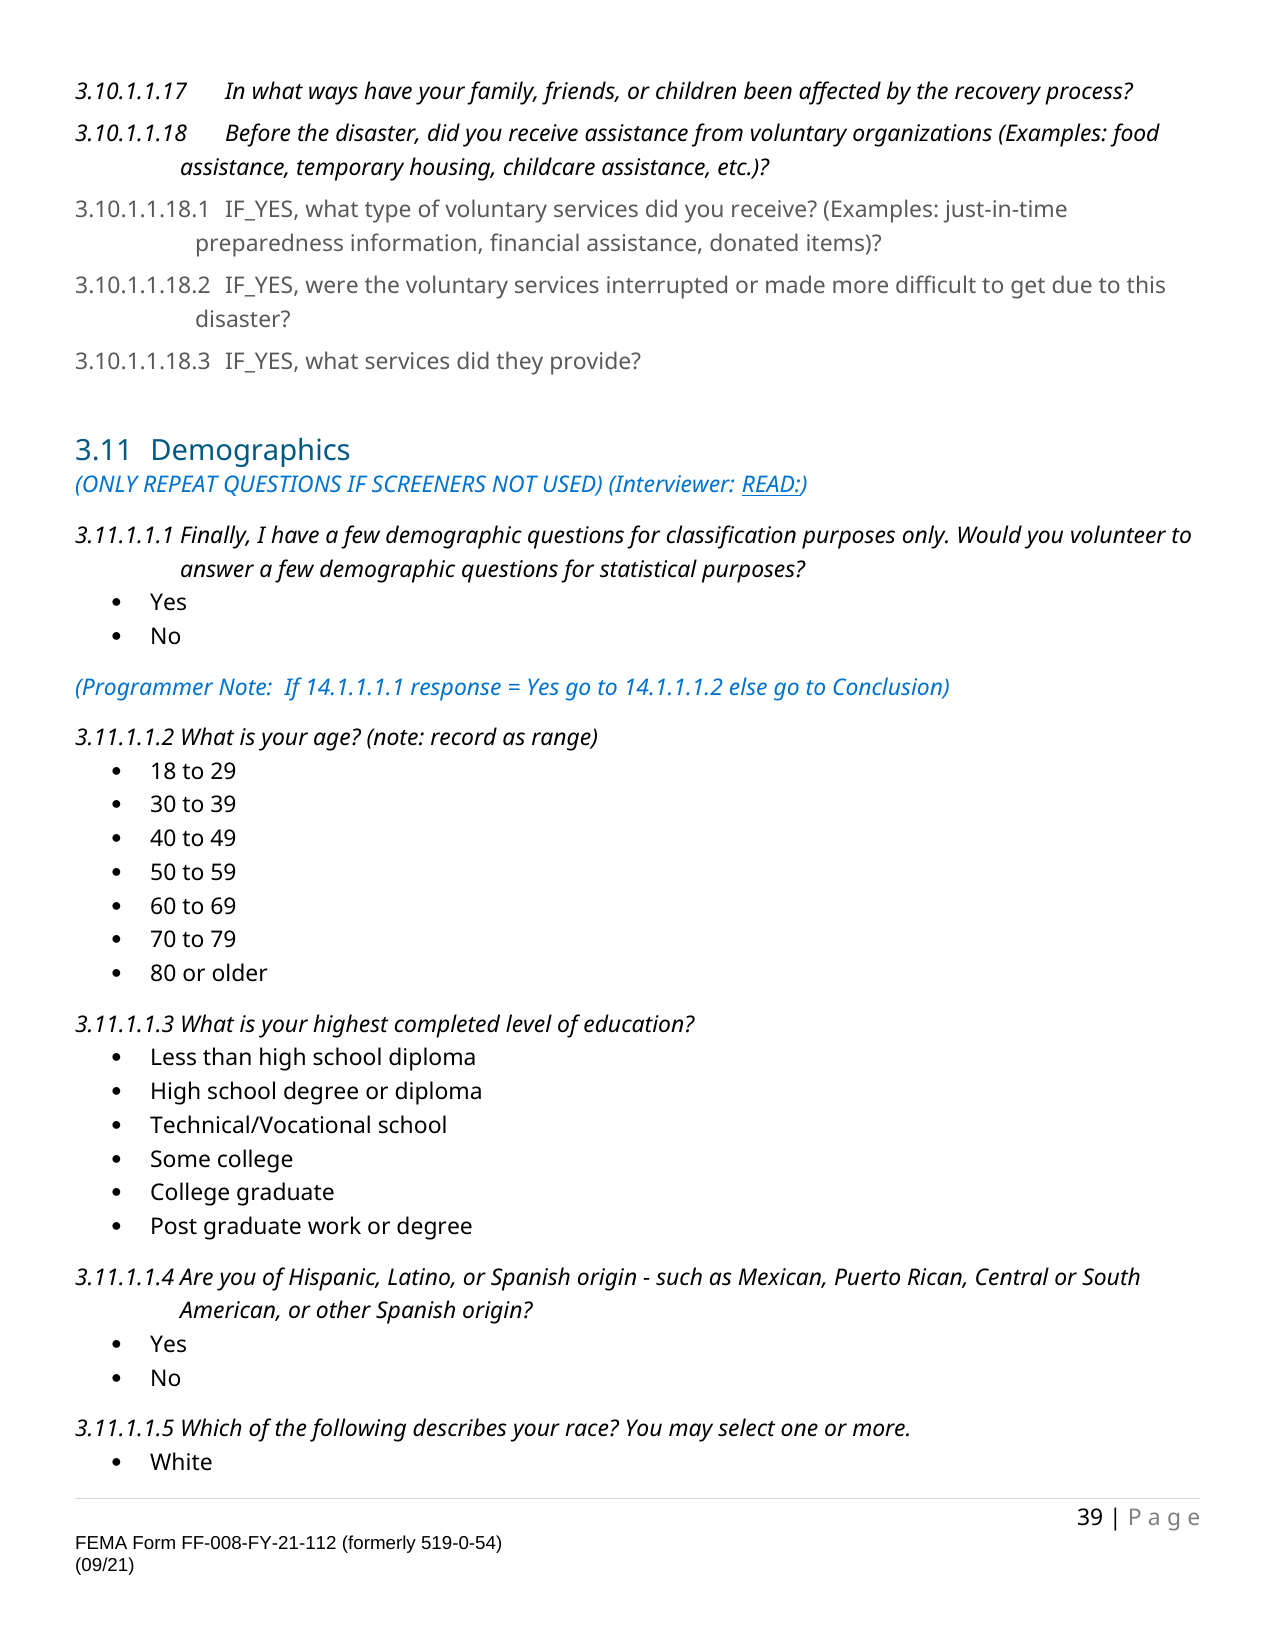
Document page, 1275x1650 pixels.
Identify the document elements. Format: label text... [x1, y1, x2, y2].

list White [112, 1446, 1200, 1477]
list High school degree or diploma [112, 1075, 1200, 1106]
text (ONLY REPEAT QUESTIONS IF SCREENERS NOT USED) (Interviewer: READ:) [75, 468, 1200, 500]
subtitle IF_YES, what type of voluntary services did you receive? (Examples: just-in-time preparedness information, financial assistance, donated items)? [75, 193, 1200, 258]
subtitle What is your age? (note: record as range) [75, 721, 1200, 752]
list 70 to 79 [112, 923, 1200, 955]
subtitle Which of the following describes your race? You may select one or more. [75, 1412, 1200, 1443]
list Technical/Vocational school [112, 1109, 1200, 1140]
list Less than high school diploma [112, 1041, 1200, 1073]
subtitle What is your highest completed level of education? [75, 1008, 1200, 1039]
list No [112, 620, 1200, 651]
subtitle IF_YES, what services did they provide? [75, 344, 1200, 376]
list 50 to 59 [112, 856, 1200, 887]
text (Programmer Note: If 14.1.1.1.1 response = Yes go to 14.1.1.1.2 else go to Conclusion) [75, 671, 1200, 702]
subtitle Before the disaster, did you receive assistance from voluntary organizations (Examples: food assistance, temporary housing, childcare assistance, etc.)? [75, 117, 1200, 182]
subtitle In what ways have your family, friends, or children been affected by the recovery process? [75, 75, 1200, 106]
list 30 to 39 [112, 788, 1200, 820]
subtitle Are you of Hispanic, Latino, or Spanish origin - such as Mexican, Puerto Rican, Central or South American, or other Spanish origin? [75, 1261, 1200, 1326]
list Some college [112, 1143, 1200, 1174]
list College graduate [112, 1176, 1200, 1208]
list 40 to 49 [112, 822, 1200, 853]
list Post graduate work or degree [112, 1210, 1200, 1241]
subtitle IF_YES, were the voluntary services interrupted or made more difficult to get due to this disaster? [75, 269, 1200, 334]
subtitle Finally, I have a few demographic questions for classification purposes only. Would you volunteer to answer a few demographic questions for statistical purposes? [75, 519, 1200, 584]
list Yes [112, 586, 1200, 618]
list Yes [112, 1328, 1200, 1359]
list 60 to 69 [112, 890, 1200, 921]
list 80 or older [112, 957, 1200, 988]
subtitle Demographics [75, 429, 1200, 468]
list No [112, 1362, 1200, 1393]
list 18 to 29 [112, 755, 1200, 786]
